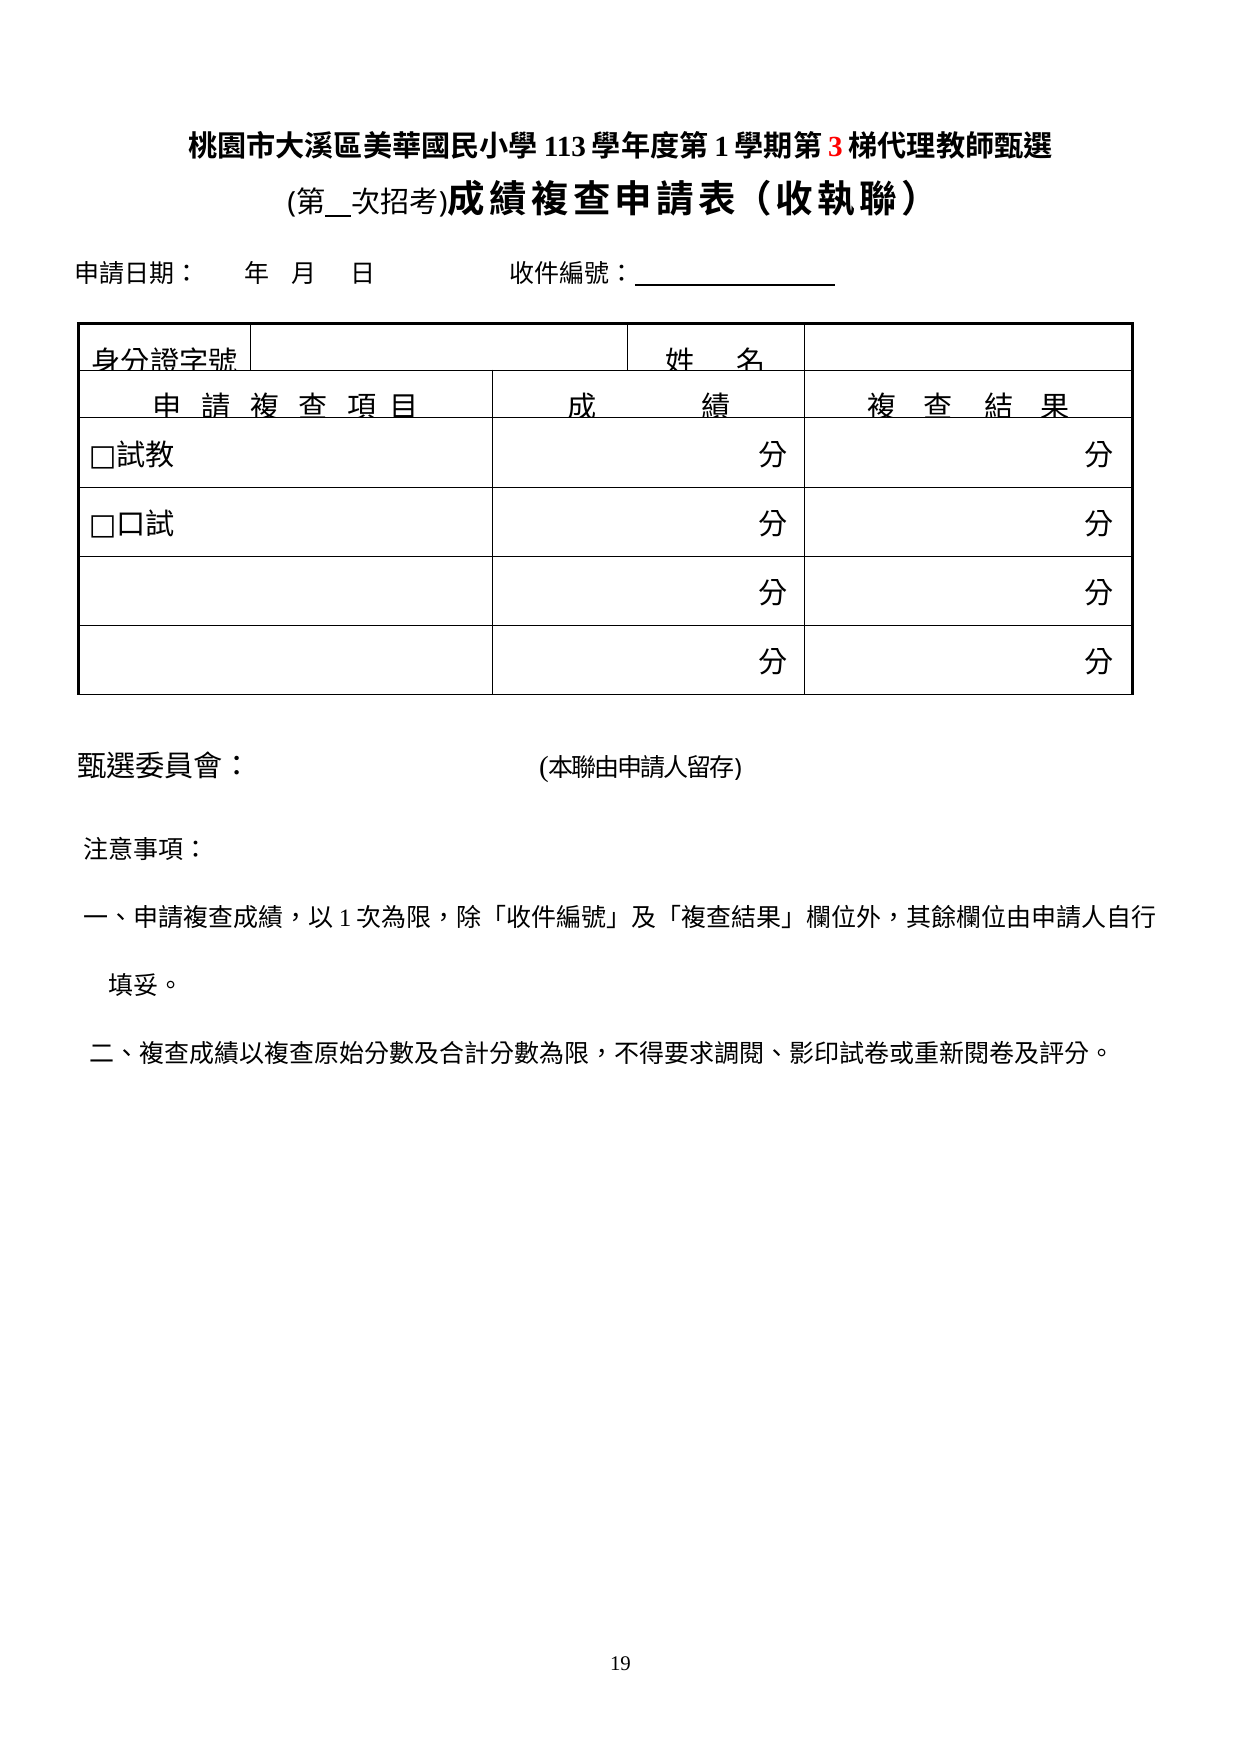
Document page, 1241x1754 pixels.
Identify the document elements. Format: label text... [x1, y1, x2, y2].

text 桃園市大溪區美華國民小學113學年度第1學期第3梯代理教師甄選 [77, 120, 1163, 166]
table_cell □口試 [80, 488, 492, 556]
text 注意事項： [71, 814, 1163, 882]
table_cell 分 [493, 418, 804, 486]
table_cell 分 [805, 488, 1131, 556]
table_cell 分 [805, 557, 1131, 625]
table_cell 複 查 結 果 [805, 371, 1131, 417]
table_cell [80, 557, 492, 625]
table_cell 分 [805, 626, 1131, 694]
table_cell 分 [493, 557, 804, 625]
table_header 身分證字號 [80, 325, 250, 369]
table_cell 分 [493, 488, 804, 556]
table_cell 分 [493, 626, 804, 694]
table_header 姓 名 [628, 325, 804, 369]
table_cell 分 [805, 418, 1131, 486]
text 甄選委員會： (本聯由申請人留存) [77, 729, 1163, 797]
table_cell 成 績 [493, 371, 804, 417]
table_cell [80, 626, 492, 694]
text (第 次招考)成 績 複 查 申 請 表（ 收 執 聯 ） [56, 183, 1172, 220]
table_cell □試教 [80, 418, 492, 486]
text 填妥。 [71, 950, 1163, 1018]
text 二、複查成績以複查原始分數及合計分數為限，不得要求調閱、影印試卷或重新閱卷及評分。 [89, 1018, 1163, 1086]
text 申請日期： 年 月 日 收件編號： [74, 237, 1163, 305]
table_cell 申 請 複 查 項 目 [80, 371, 492, 417]
text 一、申請複查成績，以1次為限，除「收件編號」及「複查結果」欄位外，其餘欄位由申請人自行 [71, 882, 1163, 950]
table_header [251, 325, 627, 369]
table_header [805, 325, 1131, 369]
